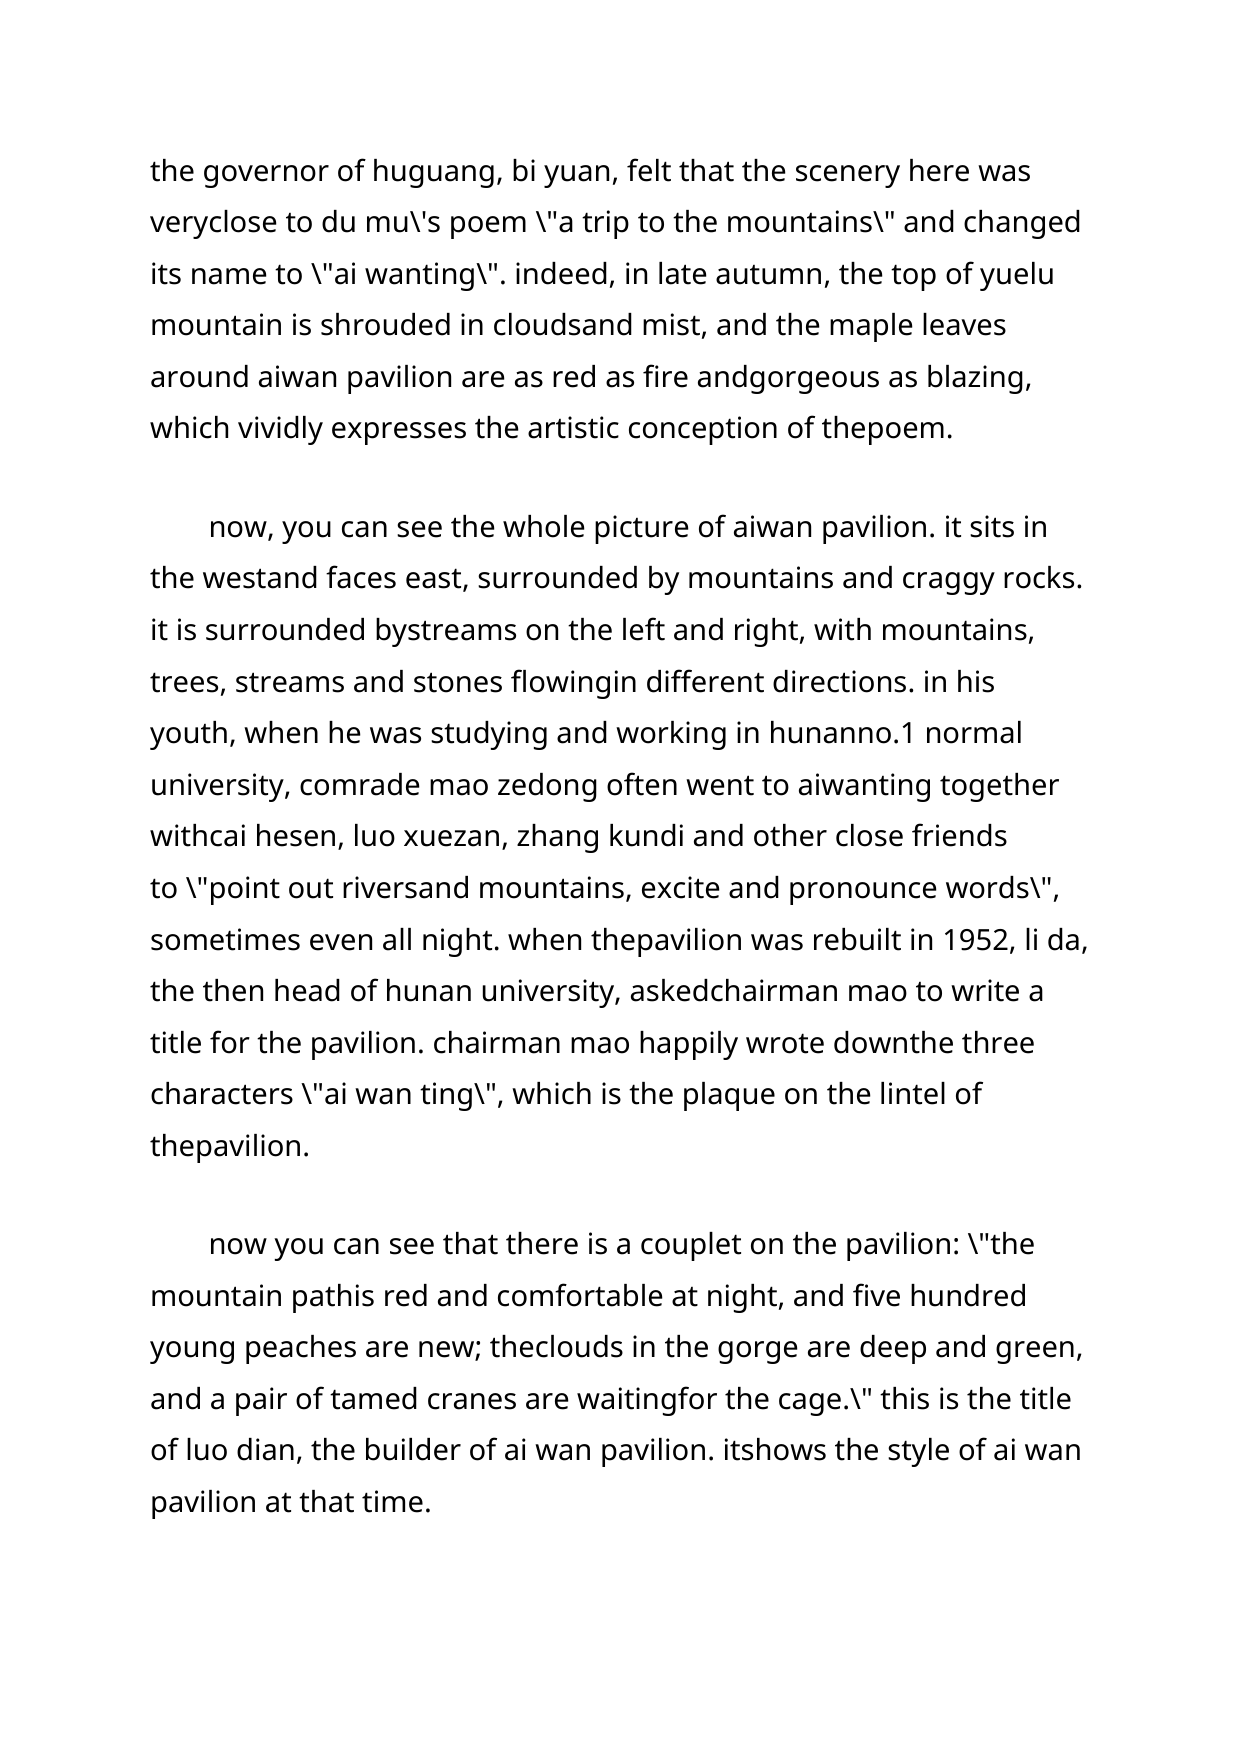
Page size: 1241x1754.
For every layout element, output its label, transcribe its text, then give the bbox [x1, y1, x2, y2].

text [150, 150, 1090, 447]
text now, you can see the whole picture of aiwan pavilion. it sits in the westand faces east, surrounded by mountains and craggy rocks. it is surrounded bystreams on the left and right, with mountains, trees, streams and stones flowingin different directions. in his youth, when he was studying and working in hunanno.1 normal university, comrade mao zedong often went to aiwanting together withcai hesen, luo xuezan, zhang kundi and other close friends to \"point out riversand mountains, excite and pronounce words\", sometimes even all night. when thepavilion was rebuilt in 1952, li da, the then head of hunan university, askedchairman mao to write a title for the pavilion. chairman mao happily wrote downthe three characters \"ai wan ting\", which is the plaque on the lintel of thepavilion. [150, 506, 1090, 1165]
text now you can see that there is a couplet on the pavilion: \"the mountain pathis red and comfortable at night, and five hundred young peaches are new; theclouds in the gorge are deep and green, and a pair of tamed cranes are waitingfor the cage.\" this is the title of luo dian, the builder of ai wan pavilion. itshows the style of ai wan pavilion at that time. [150, 1223, 1090, 1521]
